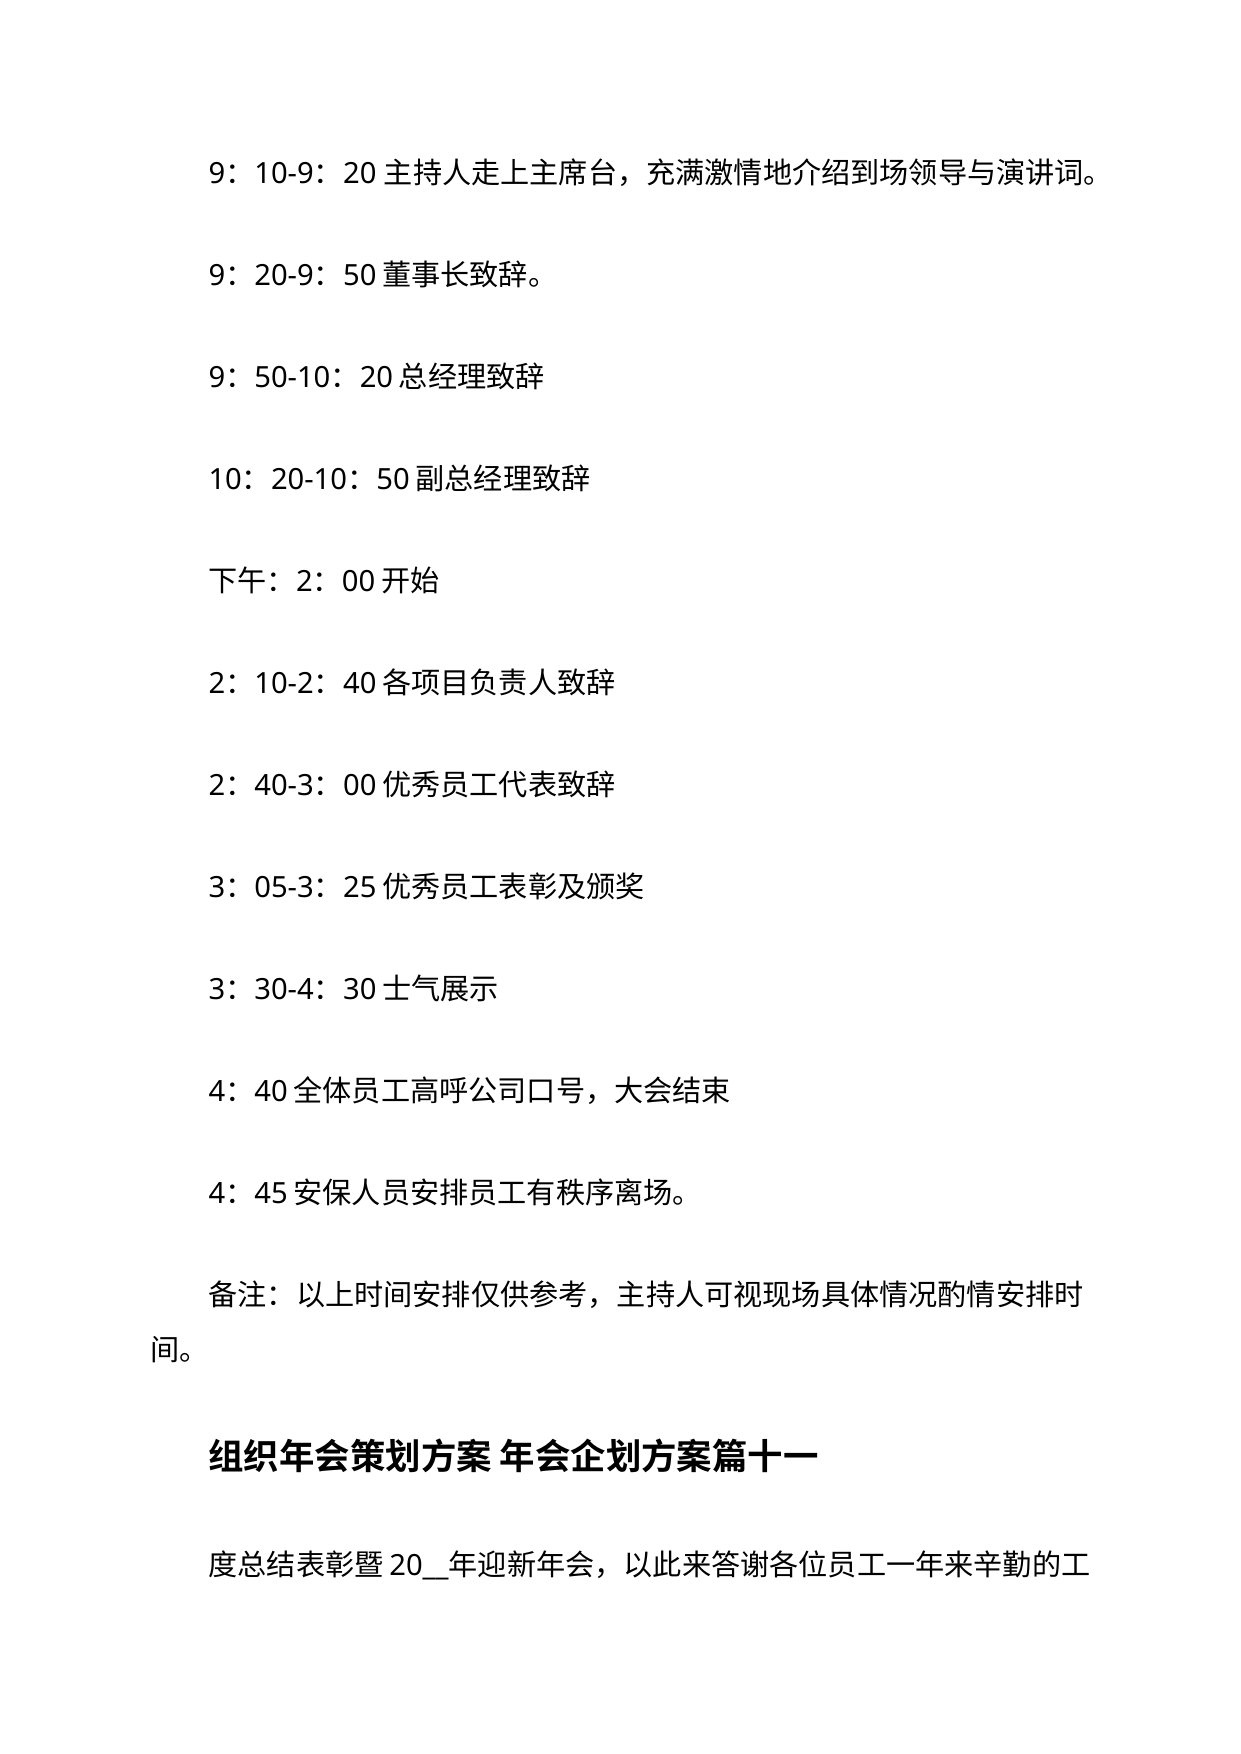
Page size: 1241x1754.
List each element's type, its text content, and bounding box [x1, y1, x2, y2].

text 2：10-2：40各项目负责人致辞 [150, 660, 1090, 702]
text 9：20-9：50董事长致辞。 [150, 252, 1090, 294]
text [150, 1542, 1090, 1584]
text 4：45安保人员安排员工有秩序离场。 [150, 1170, 1090, 1212]
text 3：05-3：25优秀员工表彰及颁奖 [150, 864, 1090, 906]
text 3：30-4：30士气展示 [150, 966, 1090, 1008]
text 2：40-3：00优秀员工代表致辞 [150, 762, 1090, 804]
text 9：50-10：20总经理致辞 [150, 354, 1090, 396]
text 10：20-10：50副总经理致辞 [150, 456, 1090, 498]
text 组织年会策划方案 年会企划方案篇十一 [150, 1428, 1090, 1480]
text 备注：以上时间安排仅供参考，主持人可视现场具体情况酌情安排时间。 [150, 1272, 1090, 1369]
text 9：10-9：20 主持人走上主席台，充满激情地介绍到场领导与演讲词。 [150, 150, 1090, 192]
text 下午：2：00开始 [150, 558, 1090, 600]
text 4：40全体员工高呼公司口号，大会结束 [150, 1068, 1090, 1110]
